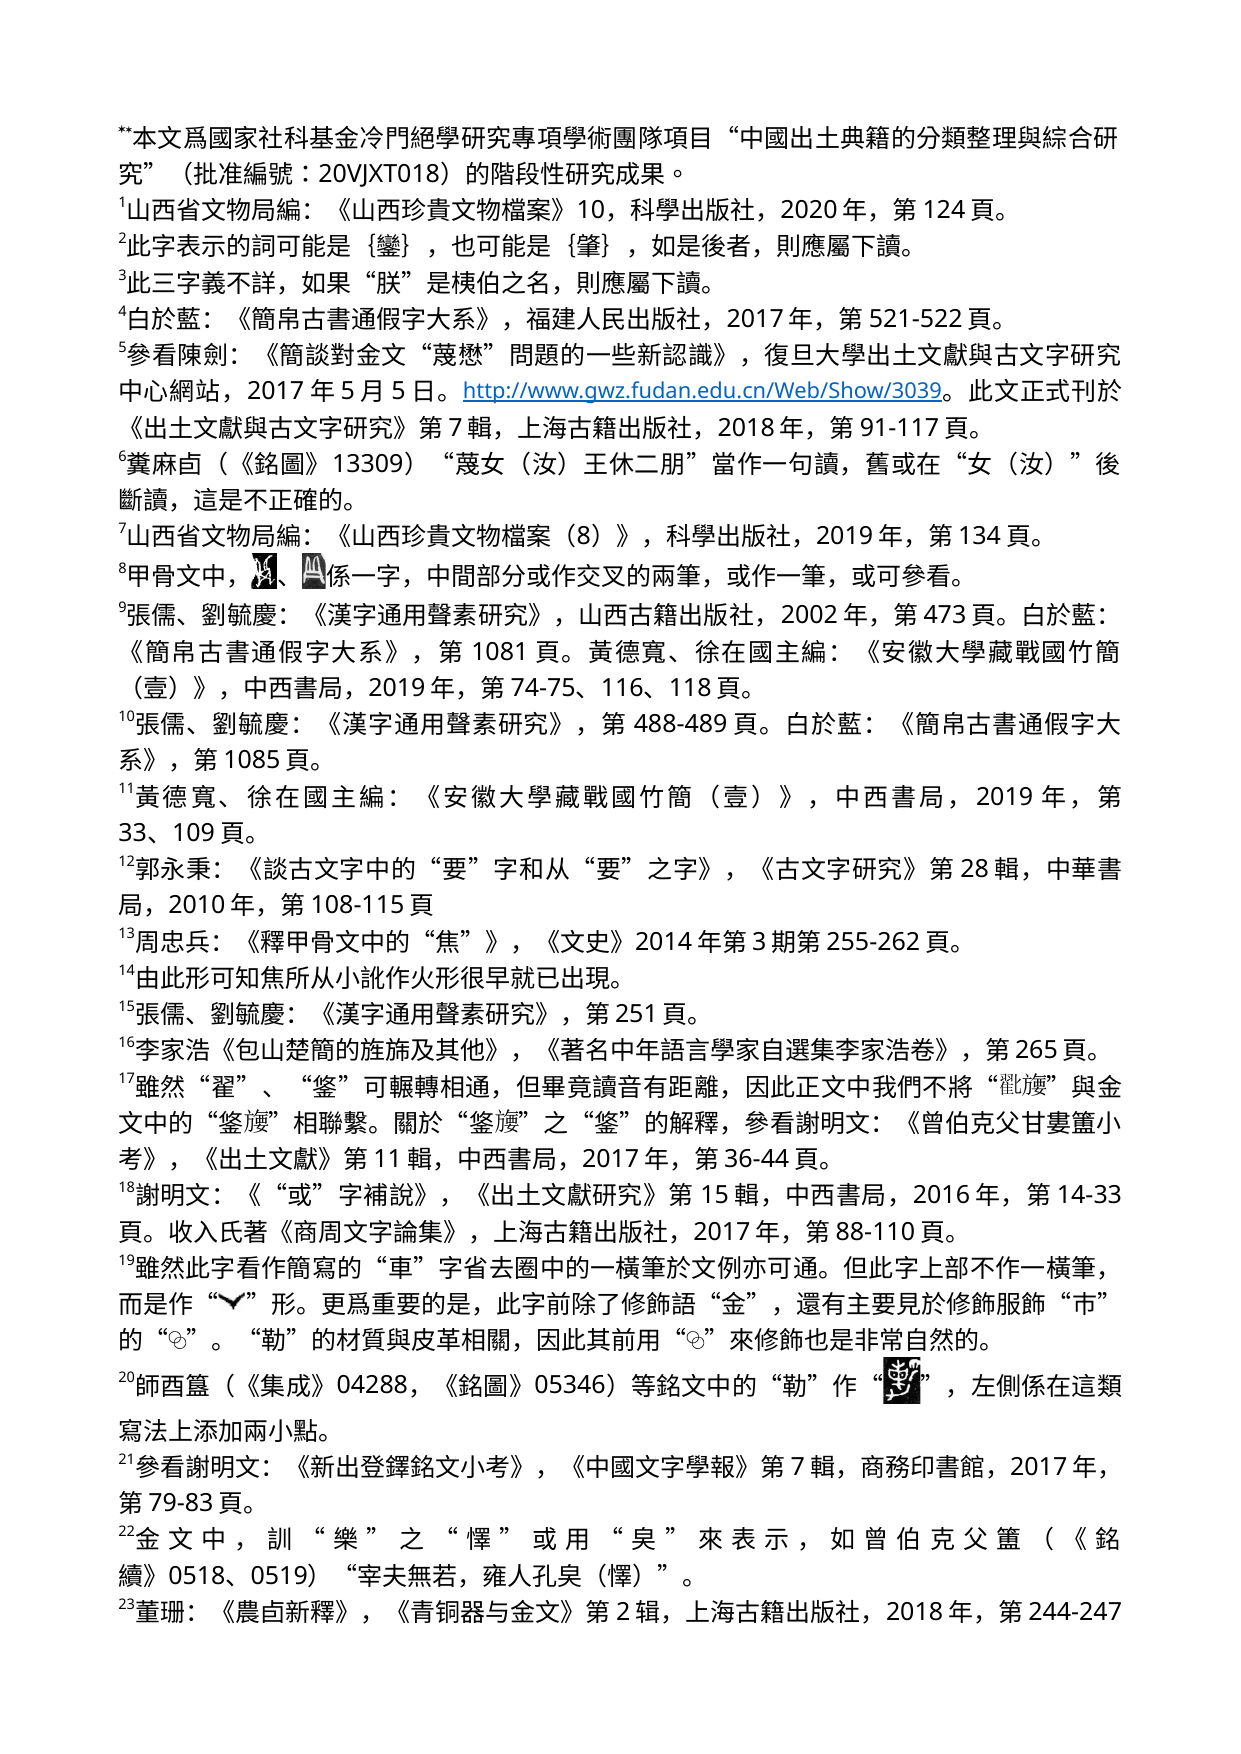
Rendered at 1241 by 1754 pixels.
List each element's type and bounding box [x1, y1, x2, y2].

picture [999, 1072, 1047, 1096]
picture [302, 553, 326, 589]
picture [686, 1330, 705, 1350]
picture [883, 1357, 921, 1404]
picture [243, 1108, 269, 1133]
picture [168, 1330, 187, 1350]
picture [494, 1108, 519, 1133]
picture [219, 1289, 245, 1311]
picture [251, 553, 277, 589]
